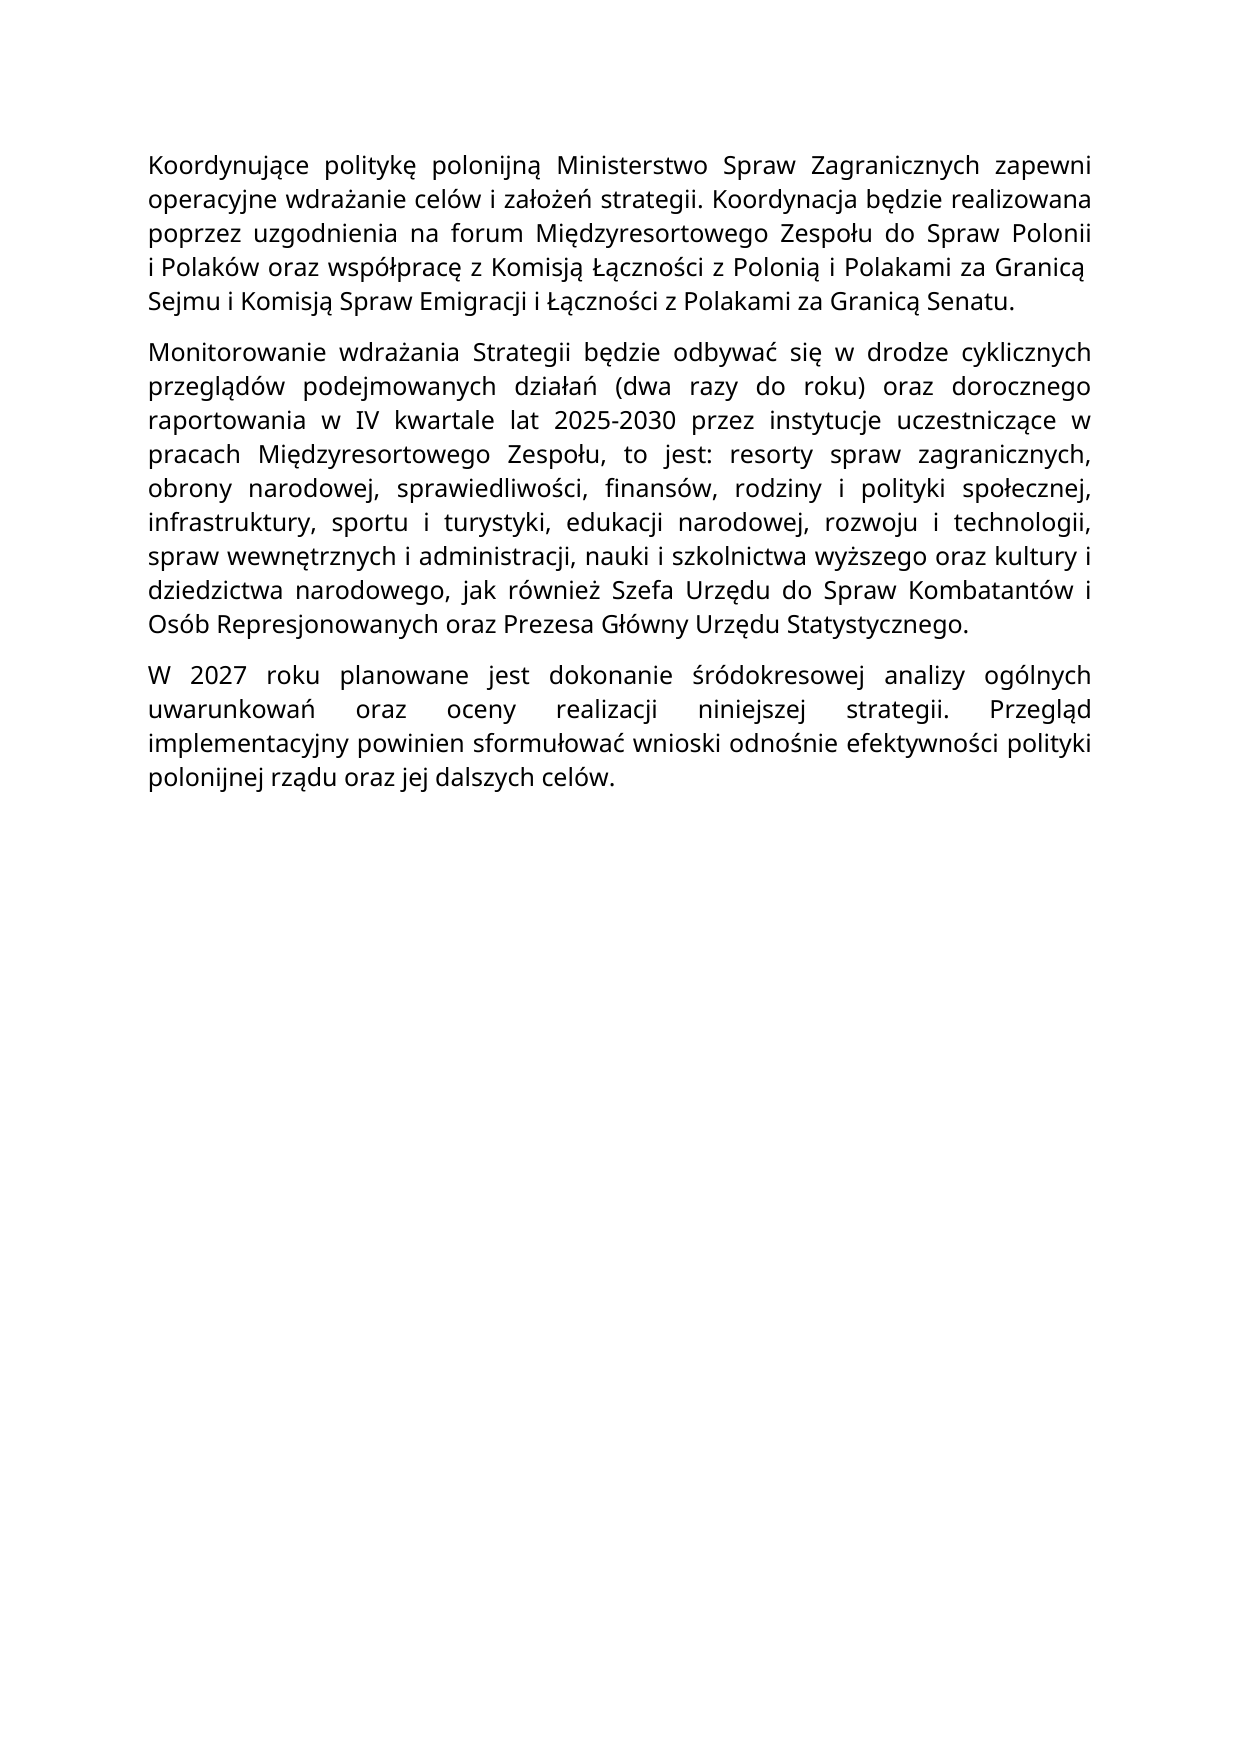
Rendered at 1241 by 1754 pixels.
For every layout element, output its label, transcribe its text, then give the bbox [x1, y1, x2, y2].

text Koordynujące politykę polonijną Ministerstwo Spraw Zagranicznych zapewni operacyjne wdrażanie celów i założeń strategii. Koordynacja będzie realizowana poprzez uzgodnienia na forum Międzyresortowego Zespołu do Spraw Polonii i Polaków oraz współpracę z Komisją Łączności z Polonią i Polakami za Granicą Sejmu i Komisją Spraw Emigracji i Łączności z Polakami za Granicą Senatu. [148, 148, 1093, 318]
text W 2027 roku planowane jest dokonanie śródokresowej analizy ogólnych uwarunkowań oraz oceny realizacji niniejszej strategii. Przegląd implementacyjny powinien sformułować wnioski odnośnie efektywności polityki polonijnej rządu oraz jej dalszych celów. [148, 658, 1093, 794]
text Monitorowanie wdrażania Strategii będzie odbywać się w drodze cyklicznych przeglądów podejmowanych działań (dwa razy do roku) oraz dorocznego raportowania w IV kwartale lat 2025-2030 przez instytucje uczestniczące w pracach Międzyresortowego Zespołu, to jest: resorty spraw zagranicznych, obrony narodowej, sprawiedliwości, finansów, rodziny i polityki społecznej, infrastruktury, sportu i turystyki, edukacji narodowej, rozwoju i technologii, spraw wewnętrznych i administracji, nauki i szkolnictwa wyższego oraz kultury i dziedzictwa narodowego, jak również Szefa Urzędu do Spraw Kombatantów i Osób Represjonowanych oraz Prezesa Główny Urzędu Statystycznego. [148, 334, 1093, 641]
